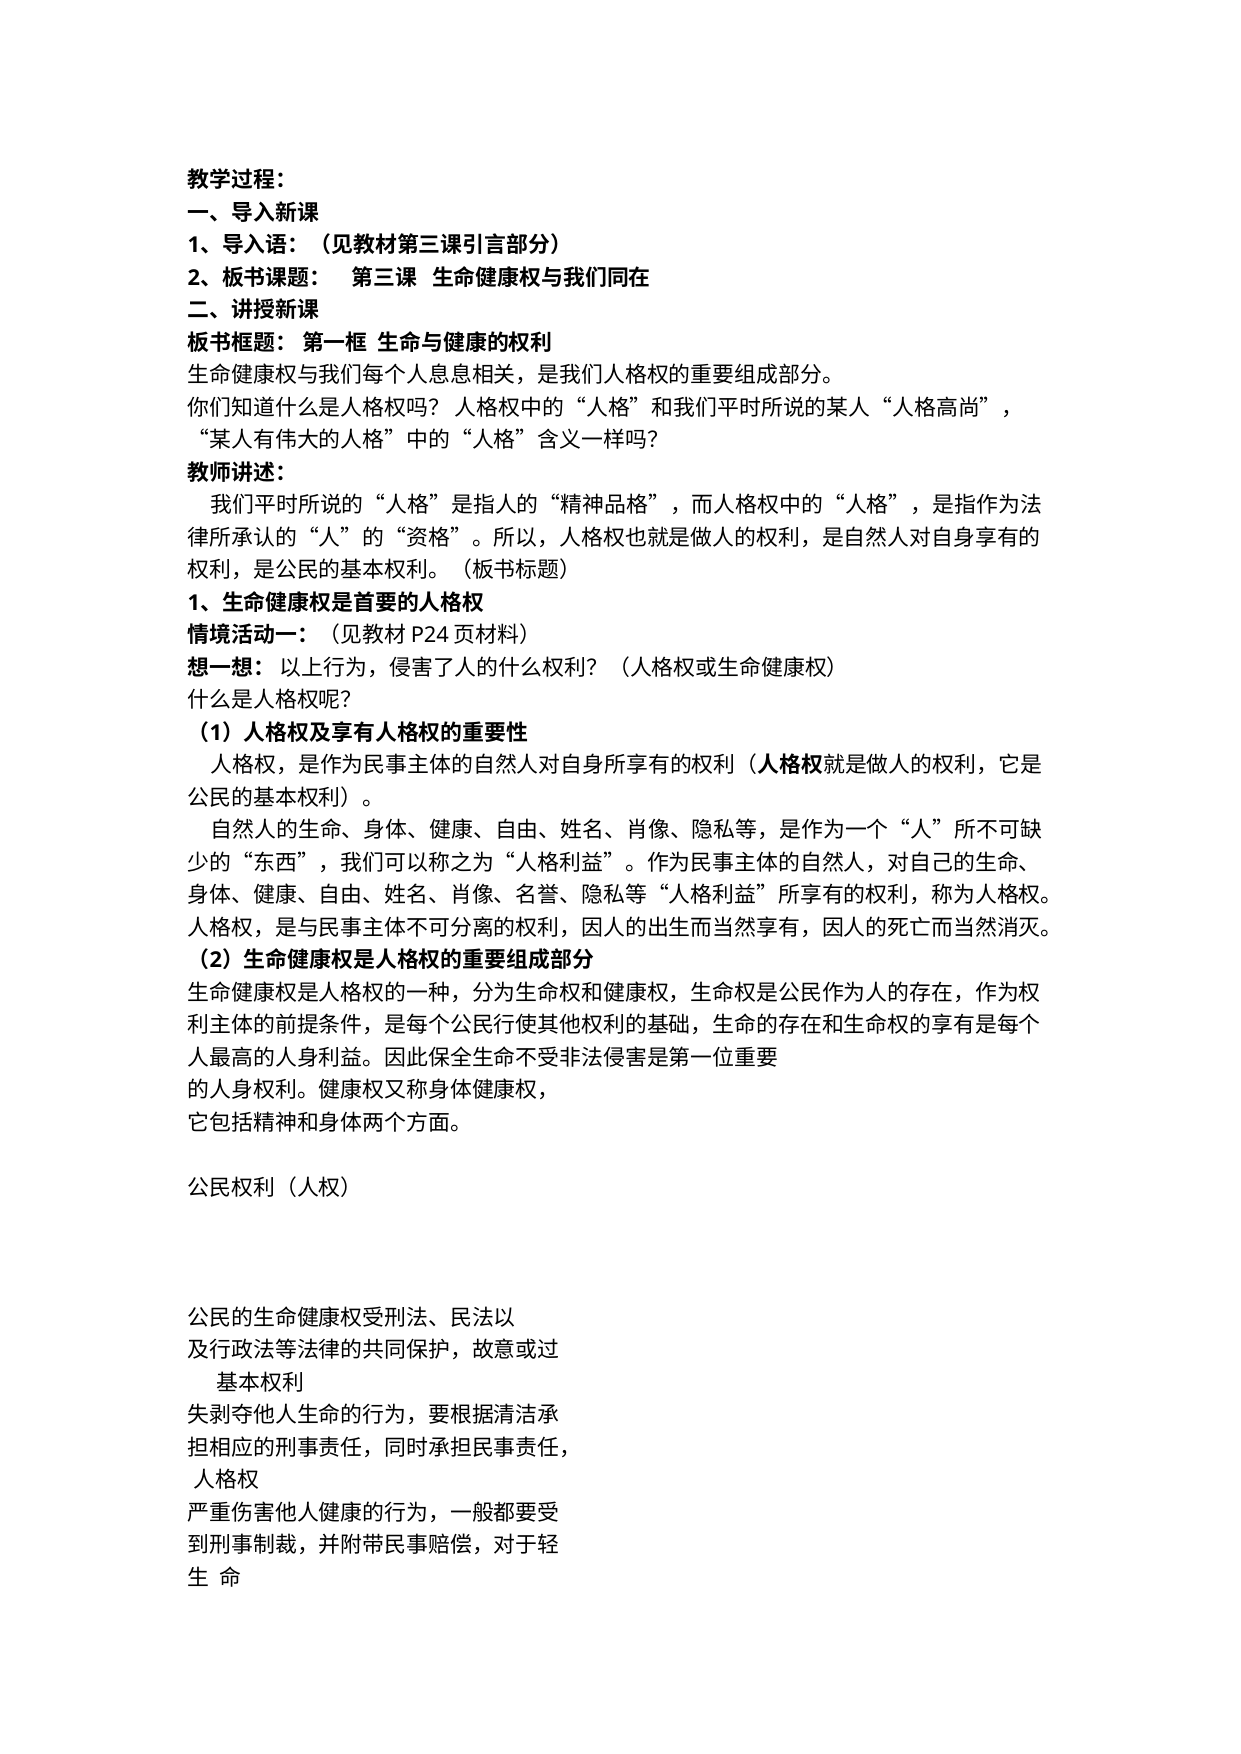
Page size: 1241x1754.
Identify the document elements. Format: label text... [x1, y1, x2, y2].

text （1）人格权及享有人格权的重要性 [187, 714, 1053, 747]
table_header 人格权 [188, 1462, 1053, 1494]
text 失剥夺他人生命的行为，要根据清洁承 [187, 1397, 1053, 1429]
text 人格权，是作为民事主体的自然人对自身所享有的权利（人格权就是做人的权利，它是公民的基本权利）。 [187, 747, 1053, 812]
text 教学过程： [187, 162, 1053, 194]
text 板书框题： 第一框 生命与健康的权利 [187, 324, 1053, 357]
text 及行政法等法律的共同保护，故意或过 [187, 1332, 1053, 1364]
text 生命健康权是人格权的一种，分为生命权和健康权，生命权是公民作为人的存在，作为权利主体的前提条件，是每个公民行使其他权利的基础，生命的存在和生命权的享有是每个人最高的人身利益。因此保全生命不受非法侵害是第一位重要 [187, 974, 1053, 1072]
text 生命健康权与我们每个人息息相关，是我们人格权的重要组成部分。 [187, 357, 1053, 389]
text 公民的生命健康权受刑法、民法以 [187, 1299, 1053, 1332]
text 教师讲述： [187, 454, 1053, 487]
text 自然人的生命、身体、健康、自由、姓名、肖像、隐私等，是作为一个“人”所不可缺少的“东西”，我们可以称之为“人格利益”。作为民事主体的自然人，对自己的生命、身体、健康、自由、姓名、肖像、名誉、隐私等“人格利益”所享有的权利，称为人格权。人格权，是与民事主体不可分离的权利，因人的出生而当然享有，因人的死亡而当然消灭。 [187, 812, 1053, 942]
text 什么是人格权呢？ [187, 682, 1053, 714]
table_header 公民权利（人权） [188, 1170, 1053, 1202]
text 2、板书课题： 第三课 生命健康权与我们同在 [187, 259, 1053, 292]
text （2）生命健康权是人格权的重要组成部分 [187, 942, 1053, 974]
text 情境活动一：（见教材P24页材料） [187, 617, 1053, 649]
text 想一想： 以上行为，侵害了人的什么权利？（人格权或生命健康权） [187, 649, 1053, 682]
text 的人身权利。健康权又称身体健康权， [187, 1072, 1053, 1104]
text 1、生命健康权是首要的人格权 [187, 584, 1053, 617]
text 一、导入新课 [187, 194, 1053, 227]
text 1、导入语：（见教材第三课引言部分） [187, 227, 1053, 259]
table_header 基本权利 [188, 1365, 1053, 1397]
text 担相应的刑事责任，同时承担民事责任， [187, 1429, 1053, 1462]
text 严重伤害他人健康的行为，一般都要受 [187, 1494, 1053, 1527]
text 到刑事制裁，并附带民事赔偿，对于轻 [187, 1527, 1053, 1559]
text 它包括精神和身体两个方面。 [187, 1104, 1053, 1137]
table_header 生 命 健康权 [188, 1560, 1053, 1592]
text 你们知道什么是人格权吗？ 人格权中的“人格”和我们平时所说的某人“人格高尚”，“某人有伟大的人格”中的“人格”含义一样吗？ [187, 389, 1053, 454]
text 二、讲授新课 [187, 292, 1053, 324]
text 我们平时所说的“人格”是指人的“精神品格”，而人格权中的“人格”，是指作为法律所承认的“人”的“资格”。所以，人格权也就是做人的权利，是自然人对自身享有的权利，是公民的基本权利。（板书标题） [187, 487, 1053, 584]
